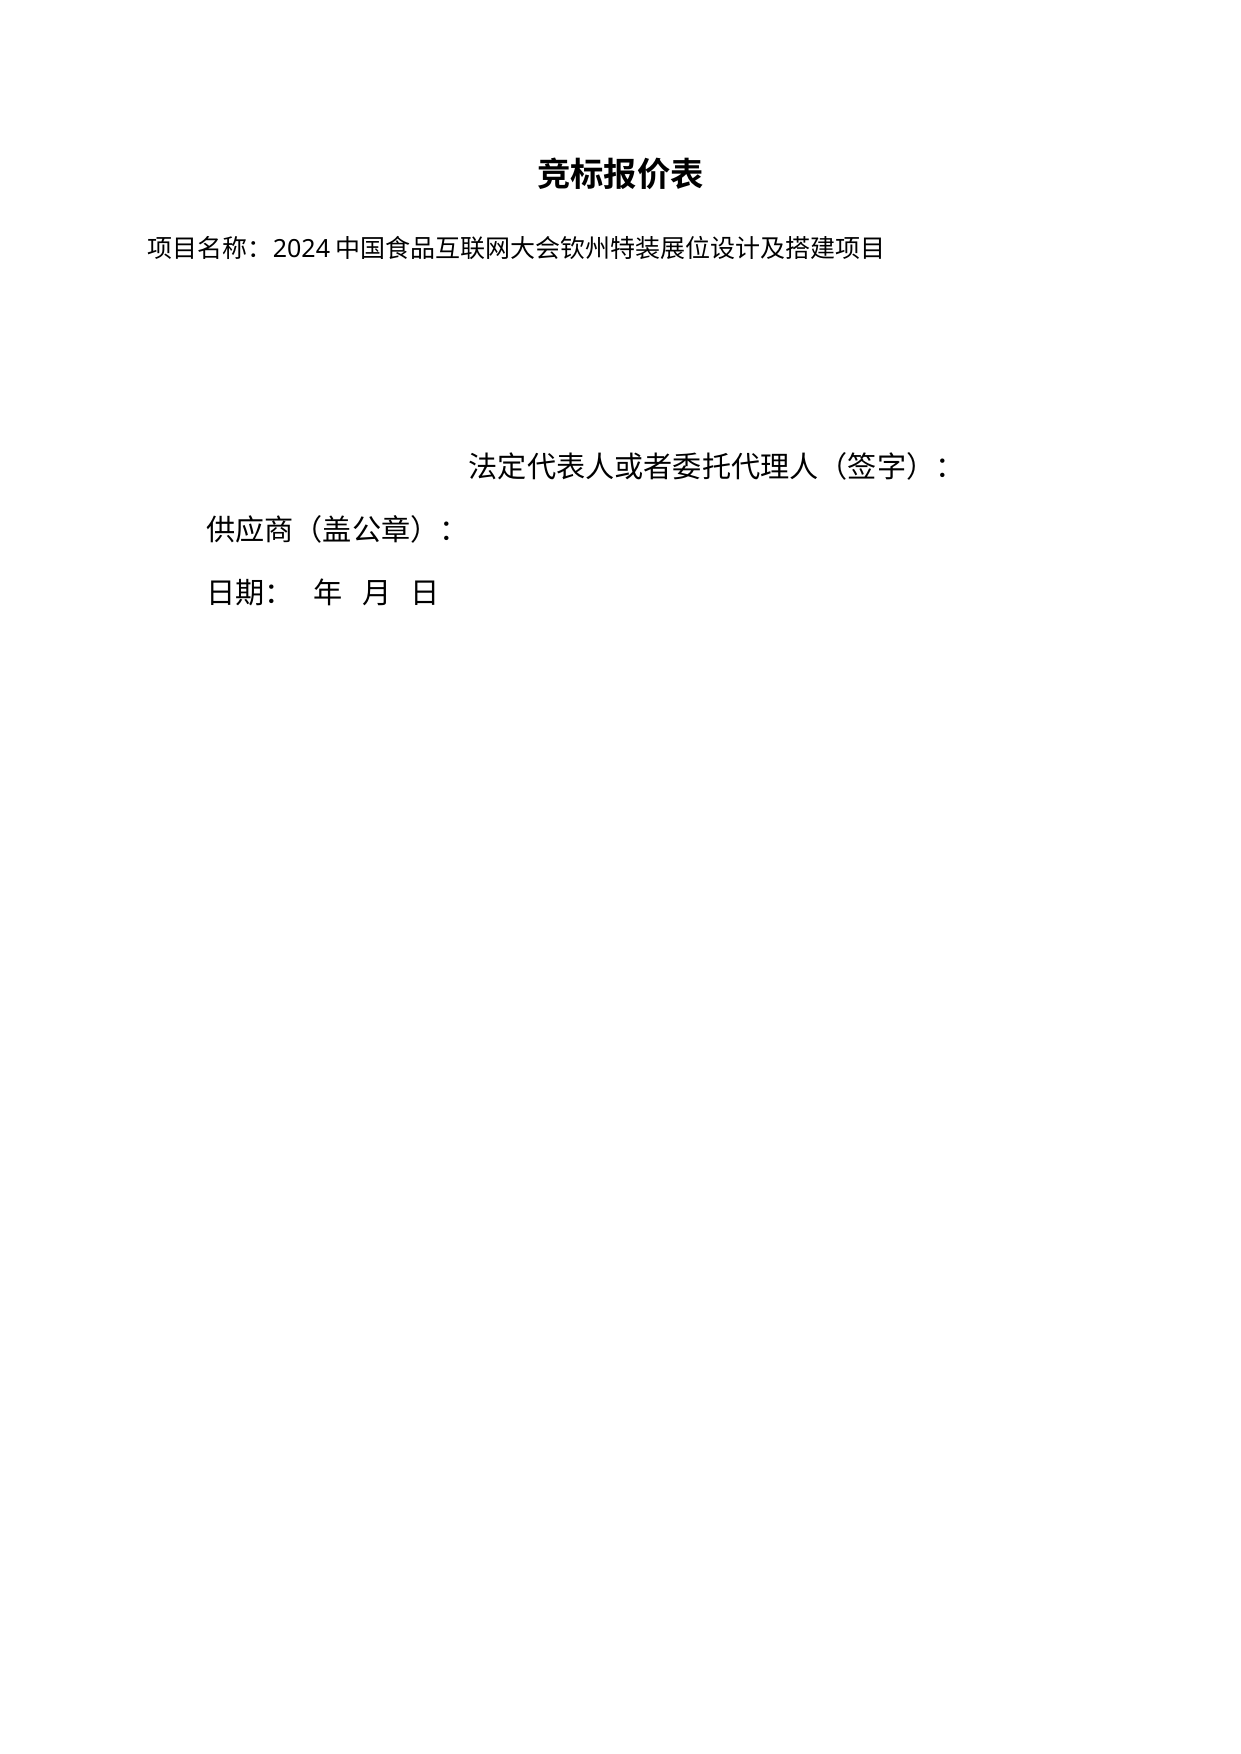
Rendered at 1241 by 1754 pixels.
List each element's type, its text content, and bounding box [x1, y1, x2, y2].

text 法定代表人或者委托代理人（签字）： [148, 443, 1092, 486]
text 日期： 年 月 日 [148, 570, 1092, 612]
text 项目名称：2024中国食品互联网大会钦州特装展位设计及搭建项目 [148, 228, 1092, 265]
text 竞标报价表 [148, 148, 1092, 196]
text 供应商（盖公章）： [148, 507, 1092, 549]
